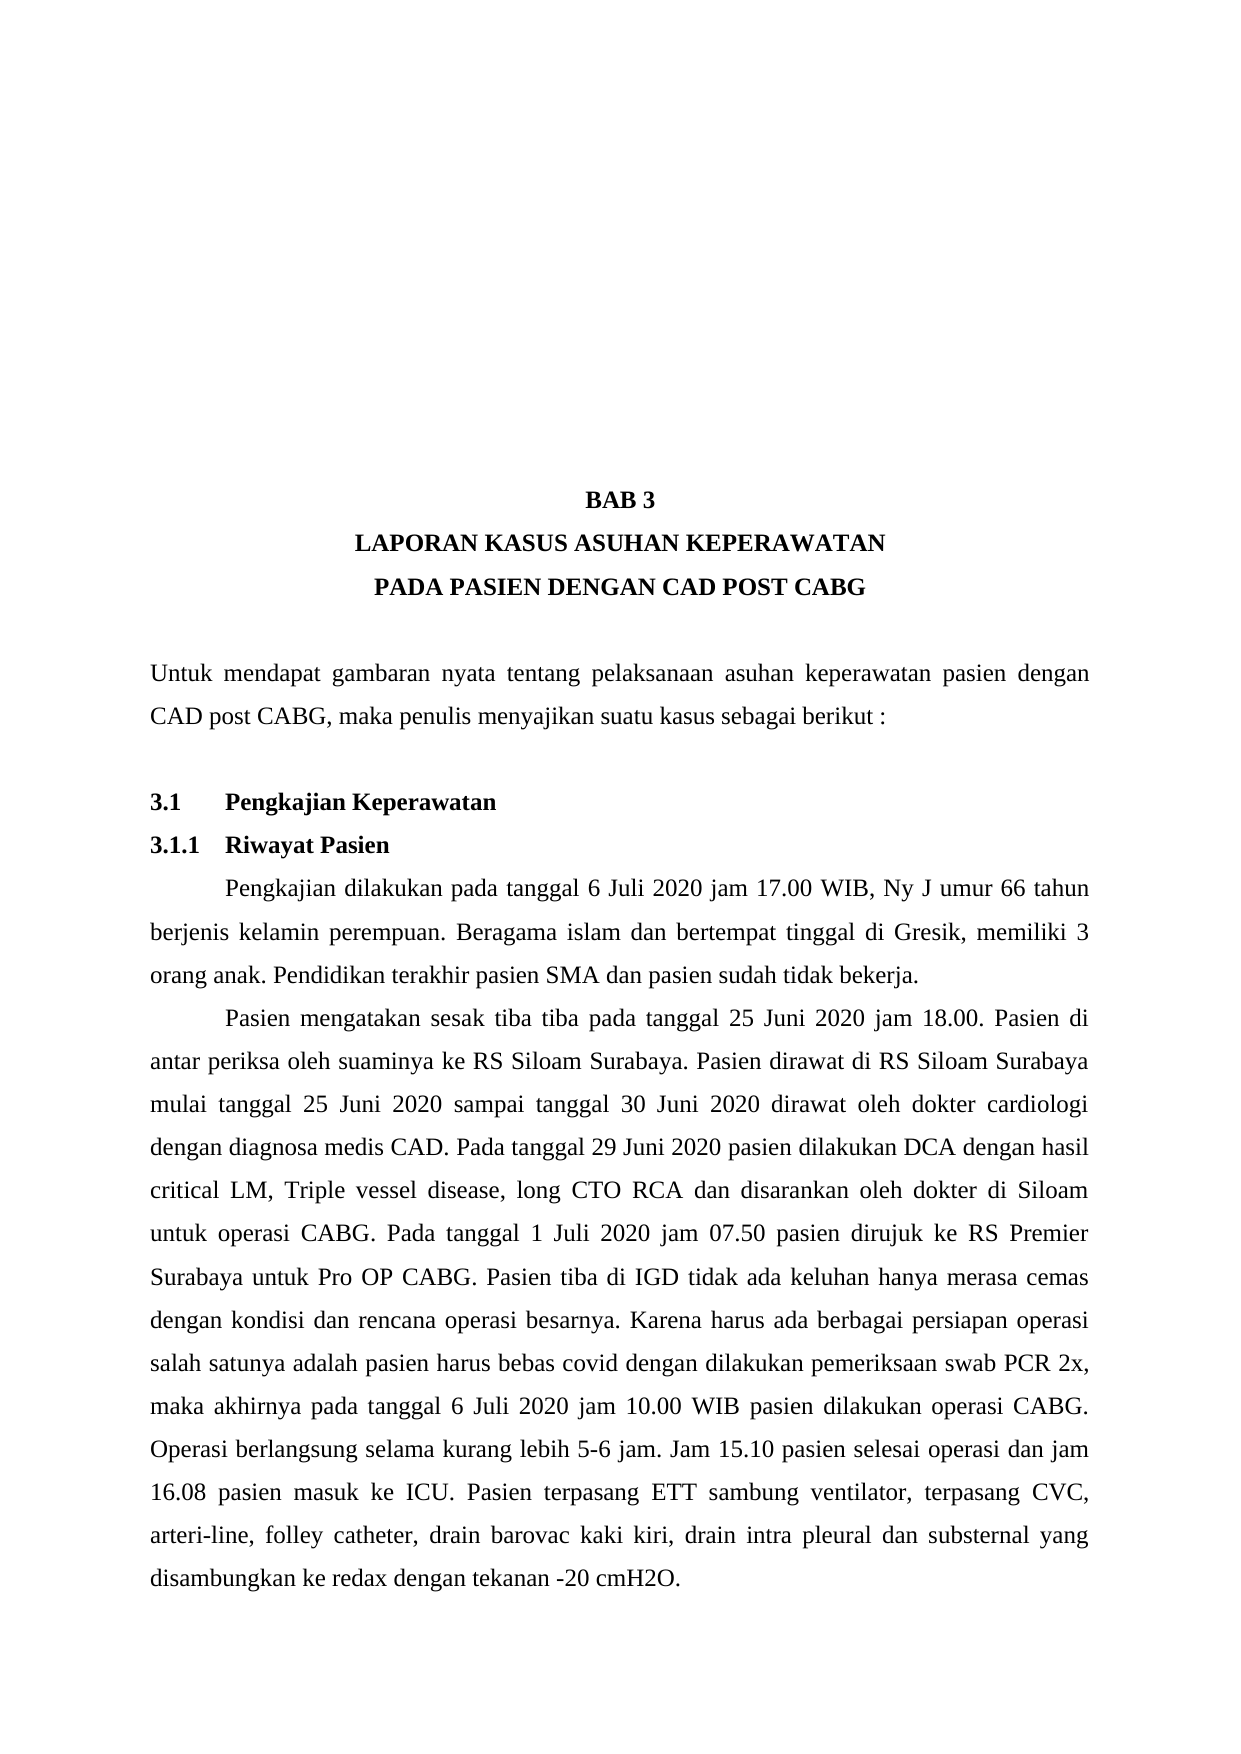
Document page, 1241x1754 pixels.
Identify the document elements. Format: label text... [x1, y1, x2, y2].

text 3.1 Pengkajian Keperawatan [150, 787, 1090, 816]
text 3.1.1 Riwayat Pasien [150, 830, 1090, 859]
text BAB 3 [150, 485, 1090, 514]
text Untuk mendapat gambaran nyata tentang pelaksanaan asuhan keperawatan pasien dengan CAD post CABG, maka penulis menyajikan suatu kasus sebagai berikut : [150, 658, 1090, 730]
text Pengkajian dilakukan pada tanggal 6 Juli 2020 jam 17.00 WIB, Ny J umur 66 tahun berjenis kelamin perempuan. Beragama islam dan bertempat tinggal di Gresik, memiliki 3 orang anak. Pendidikan terakhir pasien SMA dan pasien sudah tidak bekerja. [150, 873, 1090, 988]
text PADA PASIEN DENGAN CAD POST CABG [150, 572, 1090, 600]
text Pasien mengatakan sesak tiba tiba pada tanggal 25 Juni 2020 jam 18.00. Pasien di antar periksa oleh suaminya ke RS Siloam Surabaya. Pasien dirawat di RS Siloam Surabaya mulai tanggal 25 Juni 2020 sampai tanggal 30 Juni 2020 dirawat oleh dokter cardiologi dengan diagnosa medis CAD. Pada tanggal 29 Juni 2020 pasien dilakukan DCA dengan hasil critical LM, Triple vessel disease, long CTO RCA dan disarankan oleh dokter di Siloam untuk operasi CABG. Pada tanggal 1 Juli 2020 jam 07.50 pasien dirujuk ke RS Premier Surabaya untuk Pro OP CABG. Pasien tiba di IGD tidak ada keluhan hanya merasa cemas dengan kondisi dan rencana operasi besarnya. Karena harus ada berbagai persiapan operasi salah satunya adalah pasien harus bebas covid dengan dilakukan pemeriksaan swab PCR 2x, maka akhirnya pada tanggal 6 Juli 2020 jam 10.00 WIB pasien dilakukan operasi CABG. Operasi berlangsung selama kurang lebih 5-6 jam. Jam 15.10 pasien selesai operasi dan jam 16.08 pasien masuk ke ICU. Pasien terpasang ETT sambung ventilator, terpasang CVC, arteri-line, folley catheter, drain barovac kaki kiri, drain intra pleural dan substernal yang disambungkan ke redax dengan tekanan -20 cmH2O. [150, 1003, 1090, 1592]
text LAPORAN KASUS ASUHAN KEPERAWATAN [150, 528, 1090, 557]
